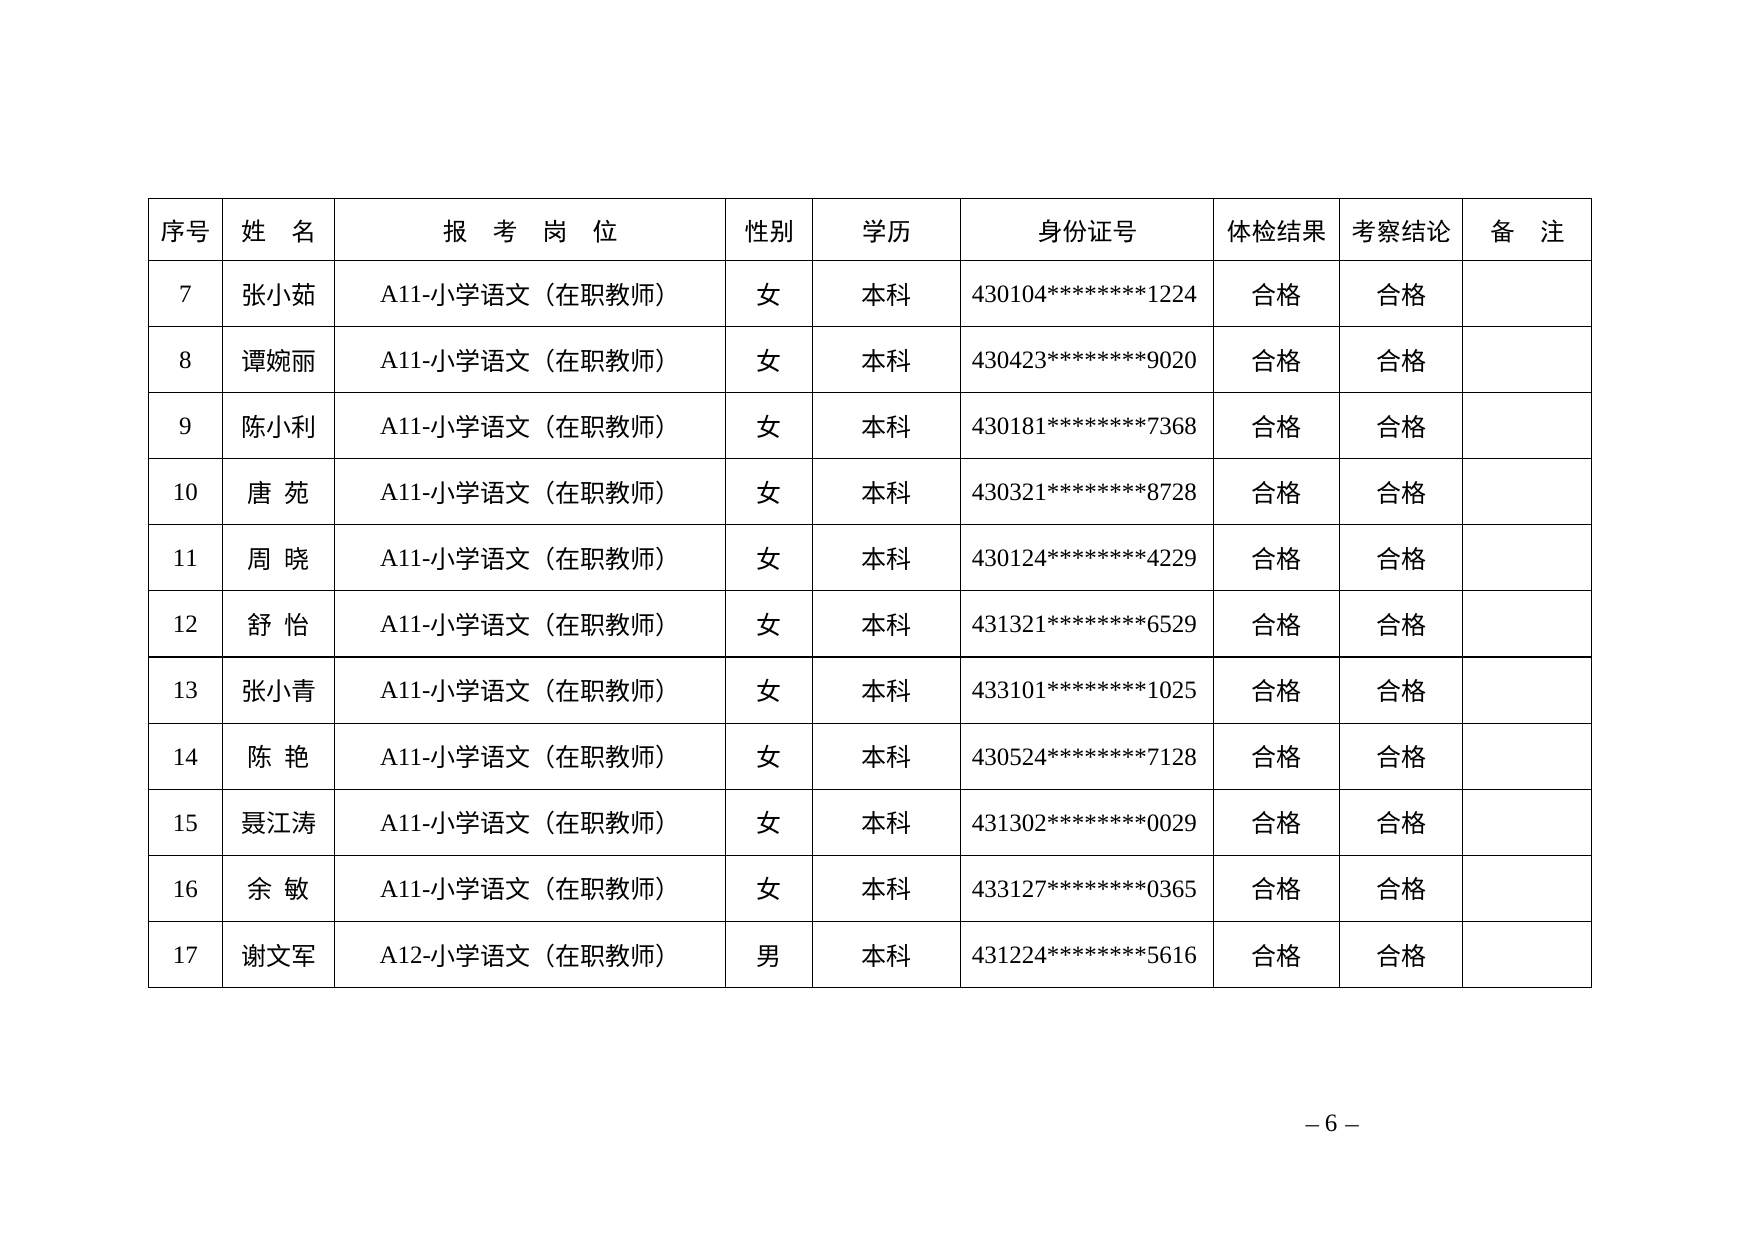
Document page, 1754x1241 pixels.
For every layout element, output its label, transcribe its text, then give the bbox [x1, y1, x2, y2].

table_cell A11-小学语文（在职教师） [335, 393, 725, 458]
table_cell A11-小学语文（在职教师） [335, 261, 725, 326]
table_cell 9 [149, 393, 222, 458]
table_cell [1463, 393, 1591, 458]
table_cell 合格 [1214, 856, 1339, 921]
table_cell [1463, 790, 1591, 854]
table_cell 合格 [1214, 922, 1339, 987]
table_cell 11 [149, 525, 222, 590]
table_cell 合格 [1340, 724, 1462, 788]
table_cell [1463, 922, 1591, 987]
table_cell 7 [149, 261, 222, 326]
table_header 身份证号 [961, 199, 1213, 260]
table_cell 女 [726, 790, 812, 854]
table_cell 唐 苑 [223, 459, 334, 524]
table_cell [1463, 261, 1591, 326]
table_cell A12-小学语文（在职教师） [335, 922, 725, 987]
table_cell A11-小学语文（在职教师） [335, 856, 725, 921]
table_cell 本科 [813, 327, 960, 392]
table_cell 12 [149, 591, 222, 656]
table_cell [1463, 724, 1591, 788]
table_header 备 注 [1463, 199, 1591, 260]
table_cell [1463, 327, 1591, 392]
table_cell 合格 [1214, 658, 1339, 722]
table_cell A11-小学语文（在职教师） [335, 724, 725, 788]
table_cell 合格 [1340, 327, 1462, 392]
table_header 姓 名 [223, 199, 334, 260]
table_cell A11-小学语文（在职教师） [335, 327, 725, 392]
table_cell 431302********0029 [961, 790, 1213, 854]
table_cell 本科 [813, 261, 960, 326]
table_header 性别 [726, 199, 812, 260]
table_header 学历 [813, 199, 960, 260]
table_cell [1463, 525, 1591, 590]
table_cell 女 [726, 327, 812, 392]
table_header 考察结论 [1340, 199, 1462, 260]
table_cell 本科 [813, 922, 960, 987]
table_cell 合格 [1340, 525, 1462, 590]
table_cell 女 [726, 591, 812, 656]
table_cell 女 [726, 261, 812, 326]
table_cell A11-小学语文（在职教师） [335, 591, 725, 656]
table_cell 430181********7368 [961, 393, 1213, 458]
table_cell 女 [726, 856, 812, 921]
table_cell 431224********5616 [961, 922, 1213, 987]
table_cell 合格 [1214, 790, 1339, 854]
table_cell [1463, 591, 1591, 656]
table_cell 本科 [813, 724, 960, 788]
table_cell 女 [726, 525, 812, 590]
table_cell 合格 [1214, 459, 1339, 524]
table_cell 女 [726, 724, 812, 788]
table_cell 本科 [813, 393, 960, 458]
table_cell 合格 [1340, 591, 1462, 656]
table_cell 16 [149, 856, 222, 921]
table_cell [1463, 856, 1591, 921]
table_cell A11-小学语文（在职教师） [335, 658, 725, 722]
table_cell 合格 [1340, 459, 1462, 524]
table_cell 430124********4229 [961, 525, 1213, 590]
table_header 序号 [149, 199, 222, 260]
table_cell 陈小利 [223, 393, 334, 458]
table_cell 10 [149, 459, 222, 524]
table_cell 女 [726, 459, 812, 524]
table_cell 14 [149, 724, 222, 788]
table_cell 431321********6529 [961, 591, 1213, 656]
table_cell 本科 [813, 591, 960, 656]
table_cell 合格 [1340, 261, 1462, 326]
table_cell 合格 [1340, 393, 1462, 458]
table_cell 合格 [1340, 658, 1462, 722]
table_cell 谭婉丽 [223, 327, 334, 392]
table_cell 430423********9020 [961, 327, 1213, 392]
table_cell 430321********8728 [961, 459, 1213, 524]
table_cell 合格 [1214, 393, 1339, 458]
table_cell 聂江涛 [223, 790, 334, 854]
table_cell 张小青 [223, 658, 334, 722]
table_cell 合格 [1214, 261, 1339, 326]
table_cell 合格 [1340, 922, 1462, 987]
table_cell 13 [149, 658, 222, 722]
table_cell 8 [149, 327, 222, 392]
table_cell [1463, 459, 1591, 524]
table_cell 17 [149, 922, 222, 987]
table_cell 余敏 [223, 856, 334, 921]
table_cell A11-小学语文（在职教师） [335, 459, 725, 524]
table_cell [1463, 658, 1591, 722]
table_cell 本科 [813, 658, 960, 722]
table_cell 女 [726, 393, 812, 458]
table_cell 433101********1025 [961, 658, 1213, 722]
table_cell 合格 [1214, 525, 1339, 590]
table_header 体检结果 [1214, 199, 1339, 260]
table_cell 舒怡 [223, 591, 334, 656]
table_cell A11-小学语文（在职教师） [335, 790, 725, 854]
table_cell 本科 [813, 856, 960, 921]
table_cell 本科 [813, 525, 960, 590]
table_cell 合格 [1340, 856, 1462, 921]
table_cell A11-小学语文（在职教师） [335, 525, 725, 590]
table_cell 谢文军 [223, 922, 334, 987]
table_cell 合格 [1214, 327, 1339, 392]
table_cell 女 [726, 658, 812, 722]
table_cell 430524********7128 [961, 724, 1213, 788]
table_cell 本科 [813, 790, 960, 854]
table_cell 合格 [1340, 790, 1462, 854]
table_cell 合格 [1214, 724, 1339, 788]
table_cell 周 晓 [223, 525, 334, 590]
table_cell 张小茹 [223, 261, 334, 326]
table_cell 合格 [1214, 591, 1339, 656]
table_cell 433127********0365 [961, 856, 1213, 921]
table_cell 430104********1224 [961, 261, 1213, 326]
table_cell 本科 [813, 459, 960, 524]
table_header 报 考 岗 位 [335, 199, 725, 260]
table_cell 陈艳 [223, 724, 334, 788]
table_cell 15 [149, 790, 222, 854]
table_cell 男 [726, 922, 812, 987]
